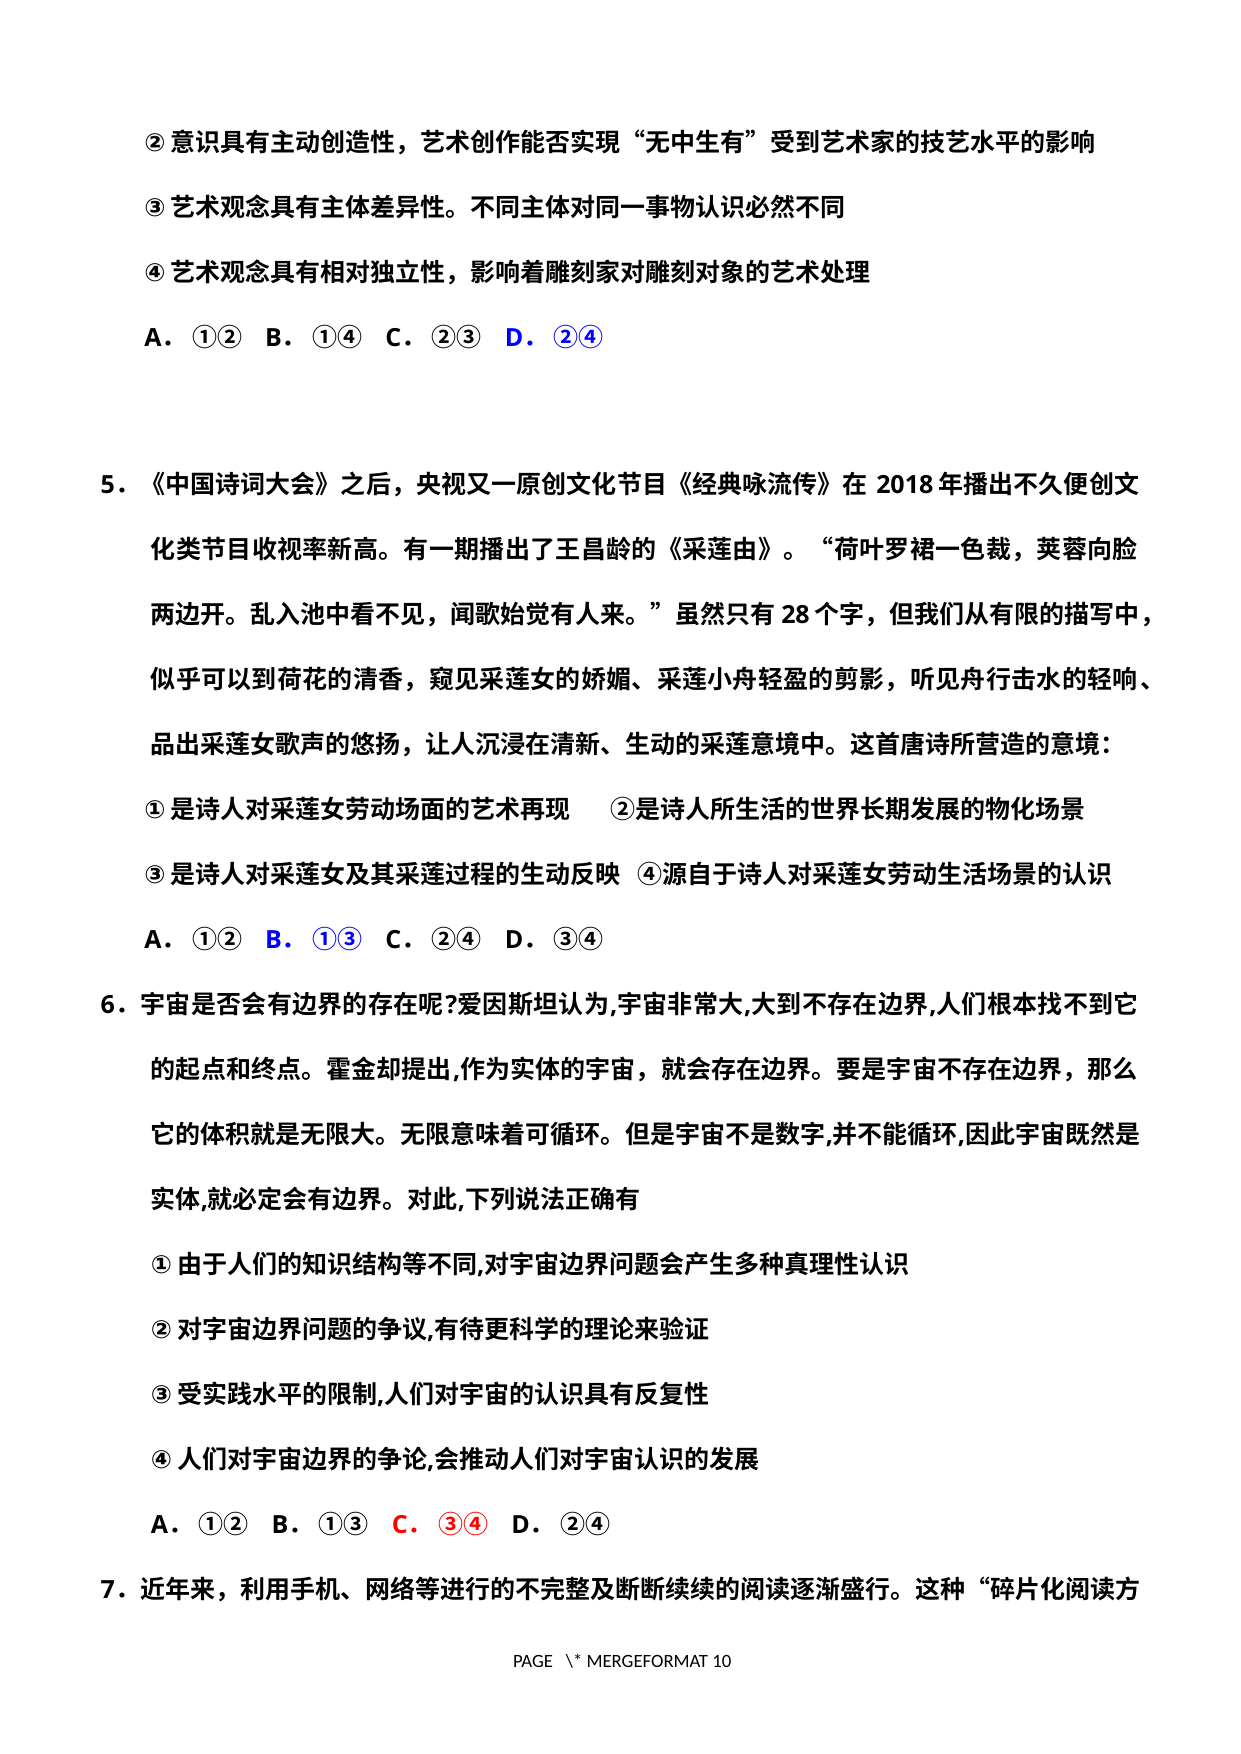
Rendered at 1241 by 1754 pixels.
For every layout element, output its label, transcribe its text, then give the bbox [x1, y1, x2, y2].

text 5．《中国诗词大会》之后，央视又一原创文化节目《经典咏流传》在2018年播出不久便创文化类节目收视率新高。有一期播出了王昌龄的《采莲由》。“荷叶罗裙一色裁，荚蓉向脸两边开。乱入池中看不见，闻歌始觉有人来。”虽然只有28个字，但我们从有限的描写中，似乎可以到荷花的清香，窥见采莲女的娇媚、采莲小舟轻盈的剪影，听见舟行击水的轻响、品出采莲女歌声的悠扬，让人沉浸在清新、生动的采莲意境中。这首唐诗所营造的意境： [100, 450, 1140, 775]
text ③艺术观念具有主体差异性。不同主体对同一事物认识必然不同 [144, 173, 1140, 238]
text ②对字宙边界问题的争议,有待更科学的理论来验证 [100, 1295, 1140, 1360]
text ③受实践水平的限制,人们对宇宙的认识具有反复性 [100, 1360, 1140, 1425]
text ③是诗人对采莲女及其采莲过程的生动反映 ④源自于诗人对采莲女劳动生活场景的认识 [144, 840, 1140, 905]
text A． ①② B． ①③ C． ②④ D． ③④ [144, 905, 1140, 970]
text A． ①② B． ①④ C． ②③ D． ②④ [144, 303, 1140, 368]
text 6．宇宙是否会有边界的存在呢?爱因斯坦认为,宇宙非常大,大到不存在边界,人们根本找不到它的起点和终点。霍金却提出,作为实体的宇宙，就会存在边界。要是宇宙不存在边界，那么它的体积就是无限大。无限意味着可循环。但是宇宙不是数字,并不能循环,因此宇宙既然是实体,就必定会有边界。对此,下列说法正确有 [100, 970, 1140, 1230]
text ①由于人们的知识结构等不同,对宇宙边界问题会产生多种真理性认识 [100, 1230, 1140, 1295]
text ②意识具有主动创造性，艺术创作能否实現“无中生有”受到艺术家的技艺水平的影响 [144, 108, 1140, 173]
text A． ①② B． ①③ C． ③④ D． ②④ [100, 1490, 1140, 1555]
text ④人们对宇宙边界的争论,会推动人们对宇宙认识的发展 [100, 1425, 1140, 1490]
text ①是诗人对采莲女劳动场面的艺术再现 ②是诗人所生活的世界长期发展的物化场景 [144, 775, 1140, 840]
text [100, 1555, 1140, 1620]
text ④艺术观念具有相对独立性，影响着雕刻家对雕刻对象的艺术处理 [144, 238, 1140, 303]
